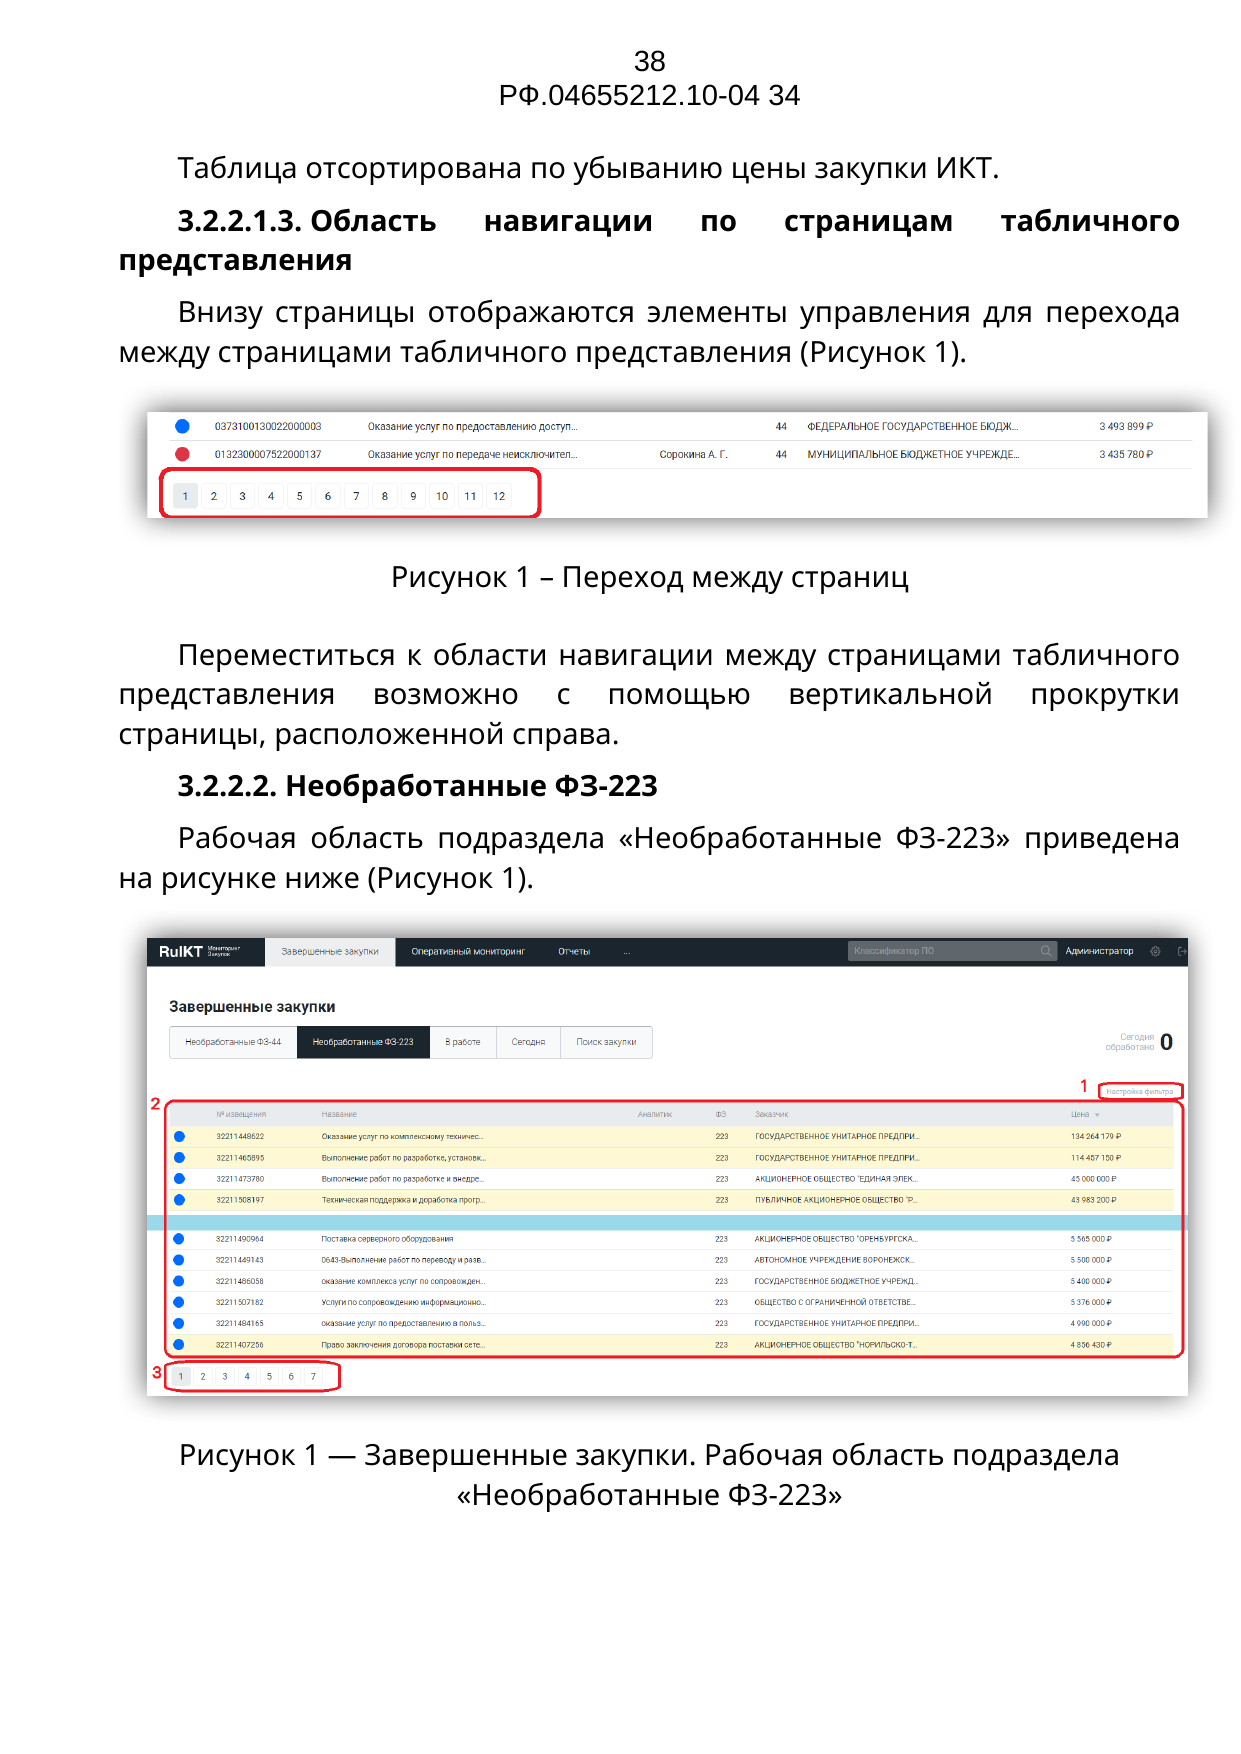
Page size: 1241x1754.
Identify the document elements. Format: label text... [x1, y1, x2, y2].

text Таблица отсортирована по убыванию цены закупки ИКТ. [118, 148, 1181, 187]
text – Переход между страниц [118, 557, 1181, 596]
text Необработанные ФЗ-223 [118, 765, 1181, 805]
text Переместиться к области навигации между страницами табличного представления возможно с помощью вертикальной прокрутки страницы, расположенной справа. [118, 634, 1181, 753]
text Рабочая область подраздела «Необработанные ФЗ-223» приведена на рисунке ниже (Рисунок 28). [118, 818, 1181, 897]
picture [147, 412, 1208, 518]
picture [147, 938, 1188, 1396]
text Область навигации по страницам табличного представления [118, 200, 1181, 279]
text — Завершенные закупки. Рабочая область подраздела «Необработанные ФЗ-223» [118, 1434, 1181, 1514]
text Внизу страницы отображаются элементы управления для перехода между страницами табличного представления (Рисунок 27). [118, 292, 1181, 371]
